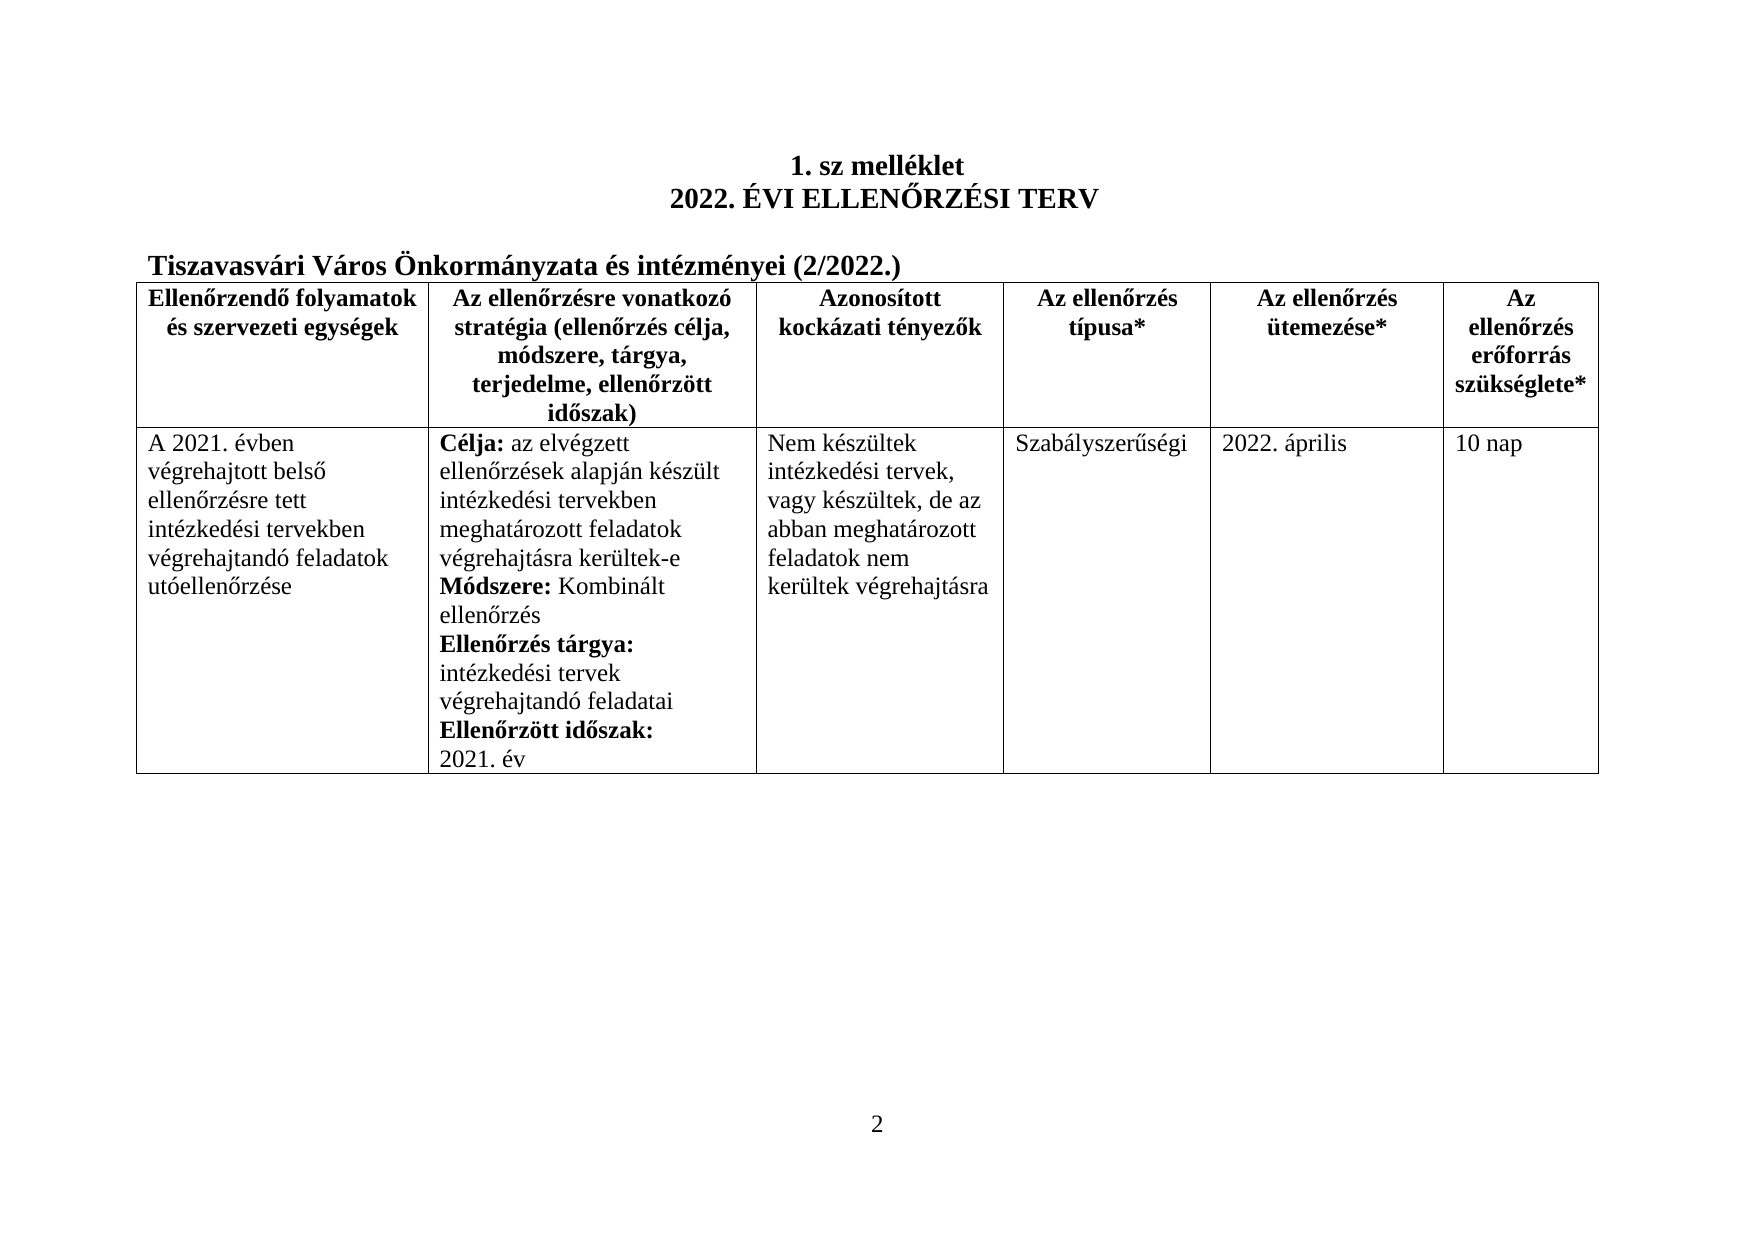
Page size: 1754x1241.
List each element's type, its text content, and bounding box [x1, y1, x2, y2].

table_cell Célja: az elvégzett ellenőrzések alapján készült intézkedési tervekben meghatározott feladatok végrehajtásra kerültek-e Módszere: Kombinált ellenőrzés Ellenőrzés tárgya: intézkedési tervek végrehajtandó feladatai Ellenőrzött időszak: 2021. év [429, 428, 756, 773]
table_header Ellenőrzendő folyamatok és szervezeti egységek [137, 283, 428, 427]
table_cell Nem készültek intézkedési tervek, vagy készültek, de az abban meghatározott feladatok nem kerültek végrehajtásra [757, 428, 1003, 773]
table_cell 10 nap [1444, 428, 1598, 773]
text Tiszavasvári Város Önkormányzata és intézményei (2/2022.) [148, 248, 1606, 282]
table_cell 2022. április [1211, 428, 1443, 773]
table_cell A 2021. évben végrehajtott belső ellenőrzésre tett intézkedési tervekben végrehajtandó feladatok utóellenőrzése [137, 428, 428, 773]
table_header Az ellenőrzés erőforrás szükséglete* [1444, 283, 1598, 427]
table_header Az ellenőrzésre vonatkozó stratégia (ellenőrzés célja, módszere, tárgya, terjedelme, ellenőrzött időszak) [429, 283, 756, 427]
table_header Az ellenőrzés ütemezése* [1211, 283, 1443, 427]
text 2022. ÉVI ELLENŐRZÉSI TERV [148, 181, 1606, 215]
text 1. sz melléklet [148, 148, 1606, 181]
table_header Azonosított kockázati tényezők [757, 283, 1003, 427]
table_cell Szabályszerűségi [1004, 428, 1210, 773]
table_header Az ellenőrzés típusa* [1004, 283, 1210, 427]
